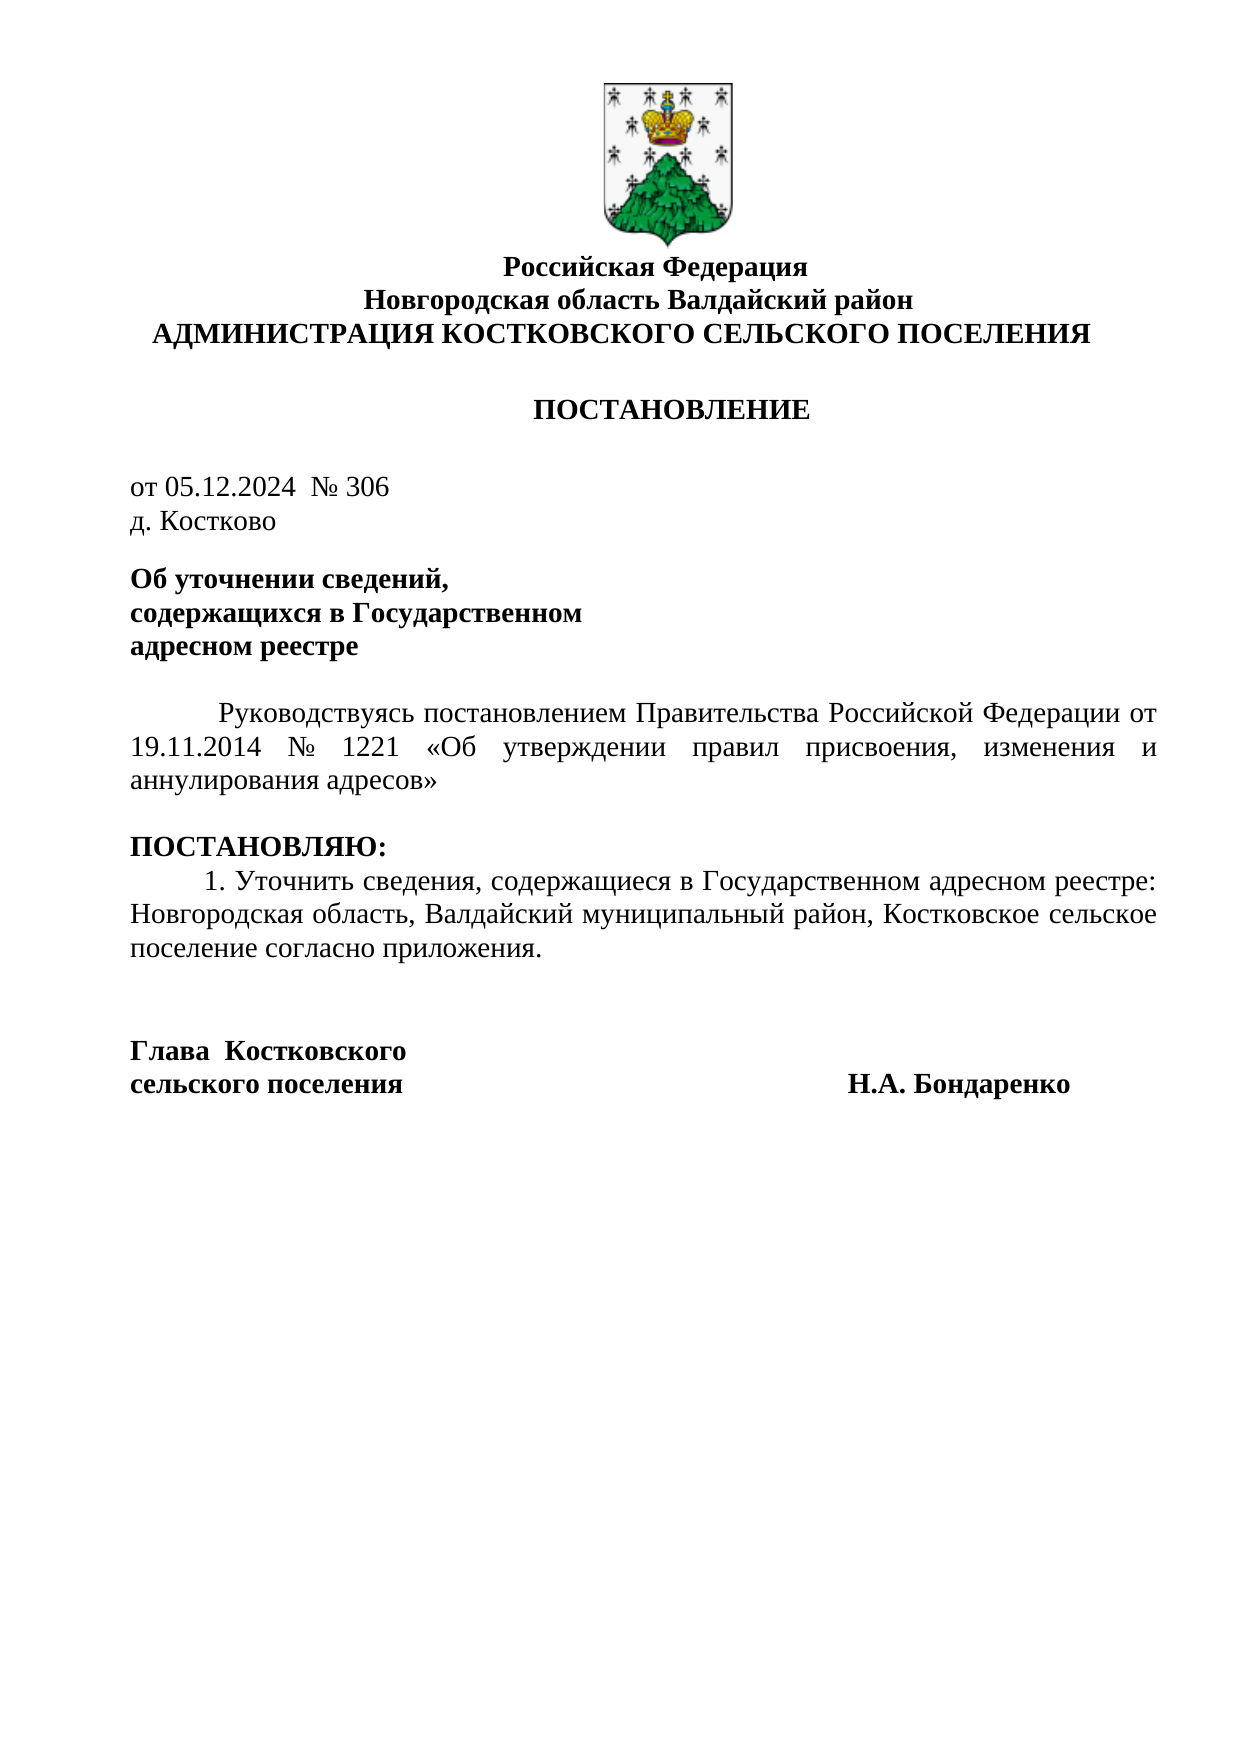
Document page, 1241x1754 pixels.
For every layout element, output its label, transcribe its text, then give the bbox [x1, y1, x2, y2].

text сельского поселения Н.А. Бондаренко [130, 1066, 1157, 1100]
text от 05.12.2024 № 306 [130, 469, 1157, 503]
text Новгородская область Валдайский район [130, 282, 1157, 316]
title Российская Федерация [355, 83, 1157, 282]
text ПОСТАНОВЛЯЮ: [130, 829, 1157, 863]
text ПОСТАНОВЛЕНИЕ [130, 392, 1157, 426]
text д. Костково [130, 503, 1157, 536]
text 1. Уточнить сведения, содержащиеся в Государственном адресном реестре: Новгородская область, Валдайский муниципальный район, Костковское сельское поселение согласно приложения. [130, 863, 1157, 964]
text Об уточнении сведений, [130, 561, 1157, 595]
text содержащихся в Государственном [130, 595, 1157, 628]
text АДМИНИСТРАЦИЯ КОСТКОВСКОГО СЕЛЬСКОГО ПОСЕЛЕНИЯ [130, 316, 1157, 349]
text адресном реестре [130, 628, 1157, 662]
text Руководствуясь постановлением Правительства Российской Федерации от 19.11.2014 № 1221 «Об утверждении правил присвоения, изменения и аннулирования адресов» [130, 662, 1157, 796]
text Глава Костковского [130, 1033, 1157, 1066]
